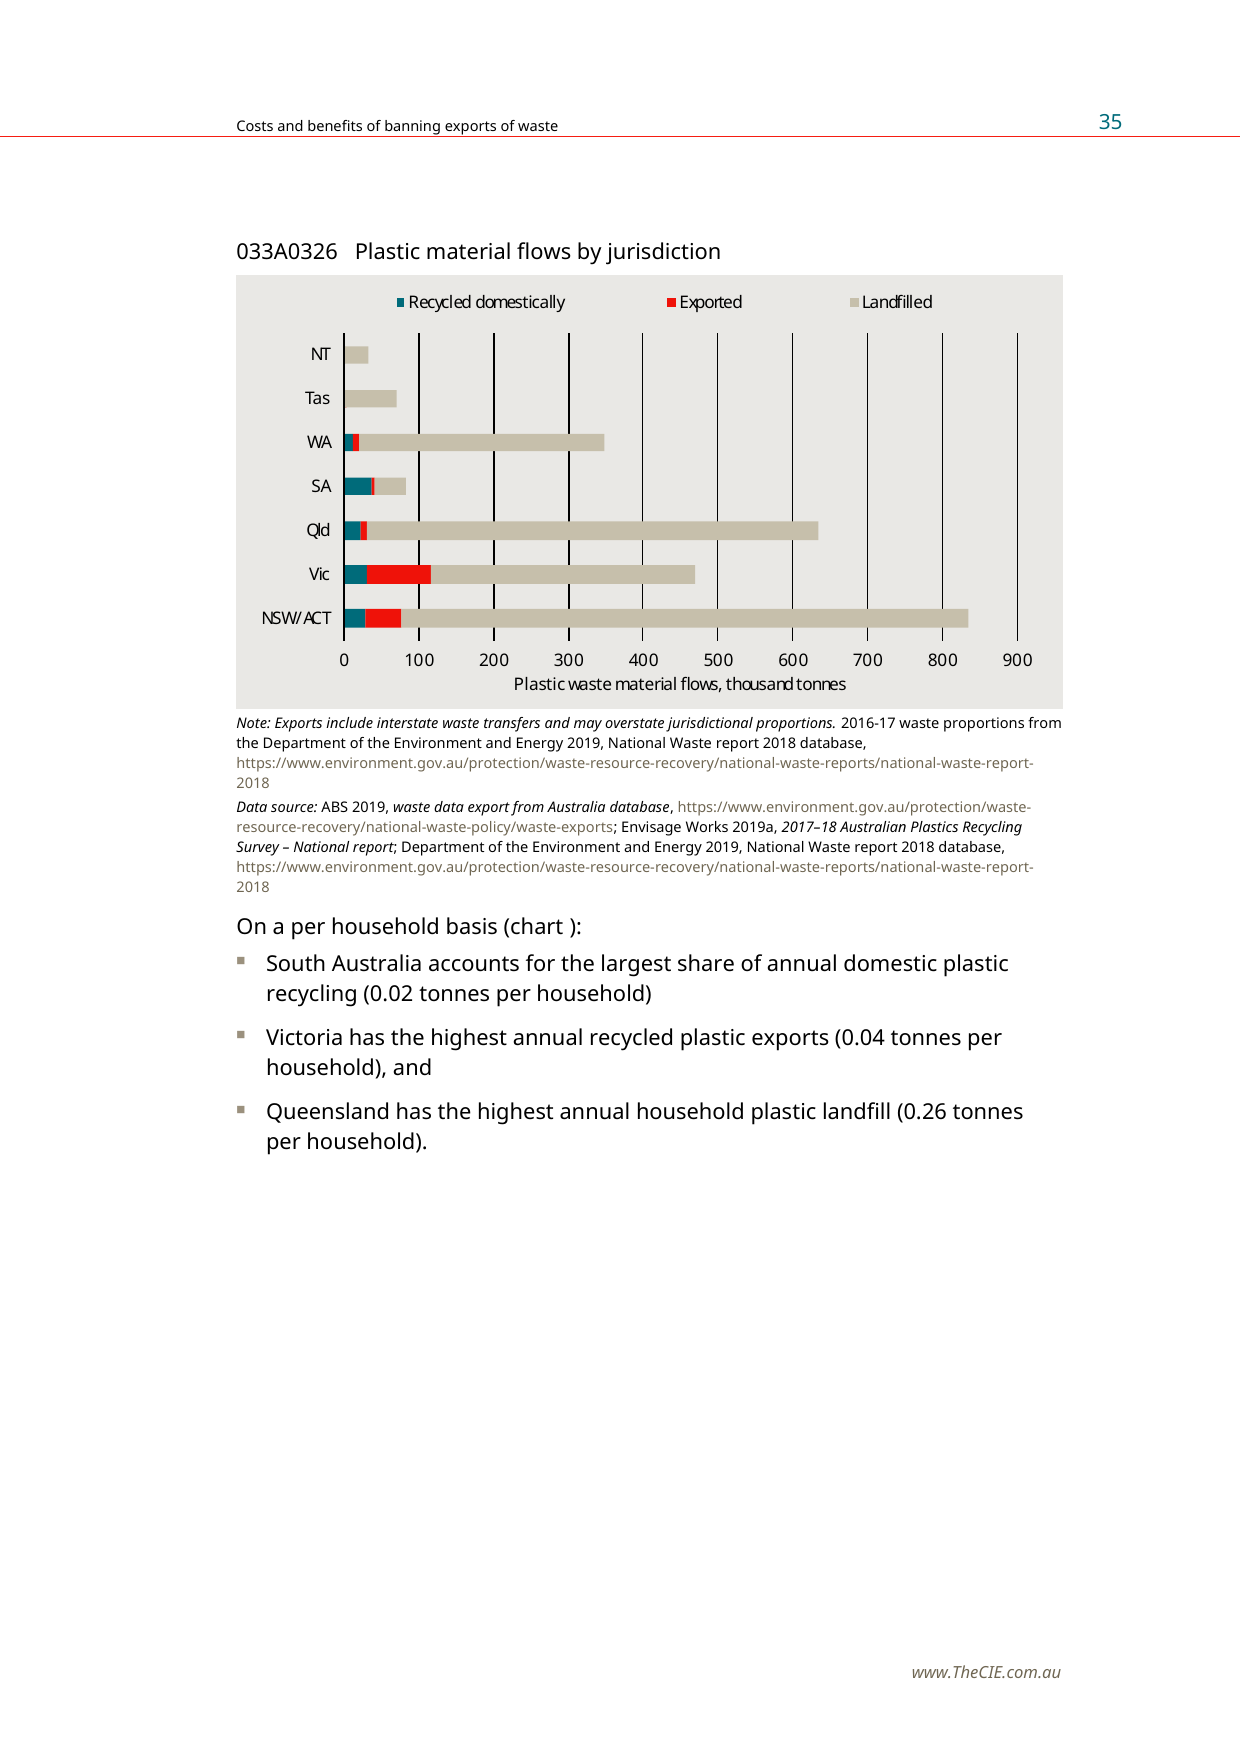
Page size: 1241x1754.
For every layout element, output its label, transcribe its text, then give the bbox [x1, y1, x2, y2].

text 3.11 Plastic material flows by jurisdiction [236, 236, 1063, 266]
text On a per household basis (chart 3.12): [236, 911, 1063, 941]
list Queensland has the highest annual household plastic landfill (0.26 tonnes per household). [236, 1096, 1063, 1156]
text Note: Exports include interstate waste transfers and may overstate jurisdictional proportions. 2016-17 waste proportions from the Department of the Environment and Energy 2019, National Waste report 2018 database, https://www.environment.gov.au/protection/waste-resource-recovery/national-waste-reports/national-waste-report-2018 [236, 713, 1063, 793]
list South Australia accounts for the largest share of annual domestic plastic recycling (0.02 tonnes per household) [236, 948, 1063, 1007]
table_header [236, 275, 1063, 709]
text Data source: ABS 2019, waste data export from Australia database, https://www.environment.gov.au/protection/waste-resource-recovery/national-waste-policy/waste-exports; Envisage Works 2019a, 2017–18 Australian Plastics Recycling Survey – National report; Department of the Environment and Energy 2019, National Waste report 2018 database, https://www.environment.gov.au/protection/waste-resource-recovery/national-waste-reports/national-waste-report-2018 [236, 797, 1063, 896]
list Victoria has the highest annual recycled plastic exports (0.04 tonnes per household), and [236, 1022, 1063, 1082]
